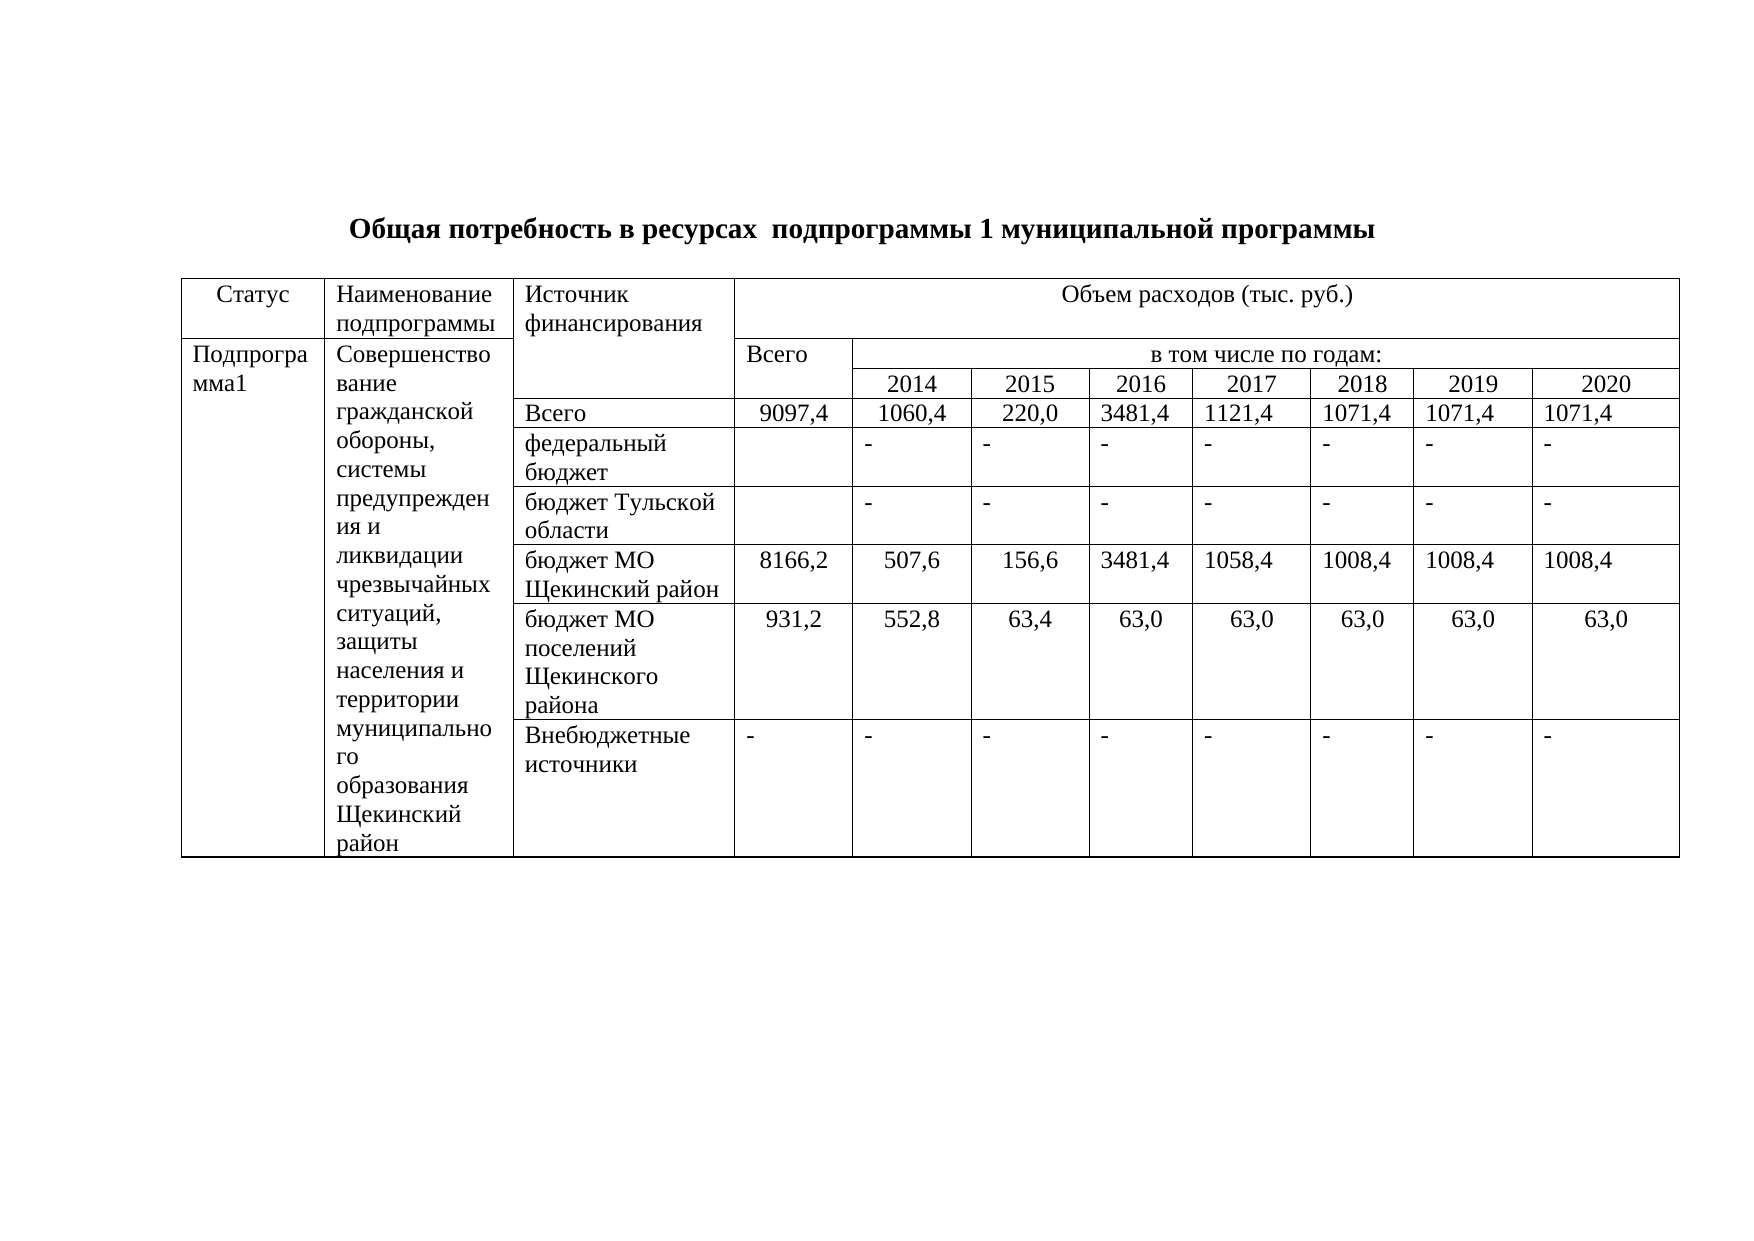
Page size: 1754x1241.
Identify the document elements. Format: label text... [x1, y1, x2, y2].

table_cell бюджет МО поселений Щекинского района [514, 604, 734, 719]
table_cell 1071,4 [1311, 399, 1413, 427]
table_cell 1060,4 [853, 399, 971, 427]
table_cell 2017 [1193, 369, 1310, 397]
table_cell - [1193, 720, 1310, 856]
table_cell - [853, 428, 971, 486]
table_cell 63,0 [1090, 604, 1192, 719]
table_cell - [1311, 487, 1413, 544]
table_header Статус [182, 279, 324, 338]
table_cell - [972, 720, 1089, 856]
table_cell 552,8 [853, 604, 971, 719]
table_header Наименование подпрограммы [325, 279, 513, 338]
table_cell - [1311, 428, 1413, 486]
table_cell 8166,2 [735, 545, 852, 603]
table_cell - [972, 428, 1089, 486]
table_cell 63,4 [972, 604, 1089, 719]
table_cell 156,6 [972, 545, 1089, 603]
table_cell - [1193, 487, 1310, 544]
table_cell - [1311, 720, 1413, 856]
table_cell - [1414, 720, 1532, 856]
table_cell бюджет МО Щекинский район [514, 545, 734, 603]
table_cell - [1533, 487, 1679, 544]
table_cell 2019 [1414, 369, 1532, 397]
table_cell в том числе по годам: [853, 339, 1679, 368]
table_cell 9097,4 [735, 399, 852, 427]
table_cell 1071,4 [1533, 399, 1679, 427]
table_cell - [853, 487, 971, 544]
table_cell - [1533, 428, 1679, 486]
table_cell 63,0 [1533, 604, 1679, 719]
table_header Источник финансирования [514, 279, 734, 397]
table_cell Совершенствование гражданской обороны, системы предупреждения и ликвидации чрезвычайных ситуаций, защиты населения и территории муниципального образования Щекинский район [325, 339, 513, 856]
table_cell 220,0 [972, 399, 1089, 427]
table_cell Всего [514, 399, 734, 427]
table_cell 3481,4 [1090, 399, 1192, 427]
table_header Объем расходов (тыс. руб.) [735, 279, 1679, 338]
table_cell 1121,4 [1193, 399, 1310, 427]
text Общая потребность в ресурсах подпрограммы 1 муниципальной программы [89, 211, 1636, 244]
table_cell 1008,4 [1533, 545, 1679, 603]
table_cell [735, 487, 852, 544]
table_cell 63,0 [1414, 604, 1532, 719]
table_cell 2020 [1533, 369, 1679, 397]
table_cell 63,0 [1311, 604, 1413, 719]
table_cell 1008,4 [1311, 545, 1413, 603]
table_cell - [972, 487, 1089, 544]
table_cell [735, 428, 852, 486]
table_cell 3481,4 [1090, 545, 1192, 603]
table_cell 2014 [853, 369, 971, 397]
table_cell 1071,4 [1414, 399, 1532, 427]
table_cell - [1090, 428, 1192, 486]
table_cell федеральный бюджет [514, 428, 734, 486]
table_cell Подпрограмма1 [182, 339, 324, 856]
table_cell - [1414, 487, 1532, 544]
table_cell 2018 [1311, 369, 1413, 397]
table_cell - [1193, 428, 1310, 486]
table_cell 507,6 [853, 545, 971, 603]
table_cell 2015 [972, 369, 1089, 397]
table_cell Всего [735, 339, 852, 397]
table_cell - [1414, 428, 1532, 486]
table_cell 63,0 [1193, 604, 1310, 719]
table_cell бюджет Тульской области [514, 487, 734, 544]
table_cell - [1090, 720, 1192, 856]
table_cell Внебюджетные источники [514, 720, 734, 856]
table_cell - [735, 720, 852, 856]
table_cell - [1090, 487, 1192, 544]
table_cell 1008,4 [1414, 545, 1532, 603]
table_cell 1058,4 [1193, 545, 1310, 603]
table_cell - [1533, 720, 1679, 856]
table_cell 2016 [1090, 369, 1192, 397]
table_cell - [853, 720, 971, 856]
table_cell 931,2 [735, 604, 852, 719]
